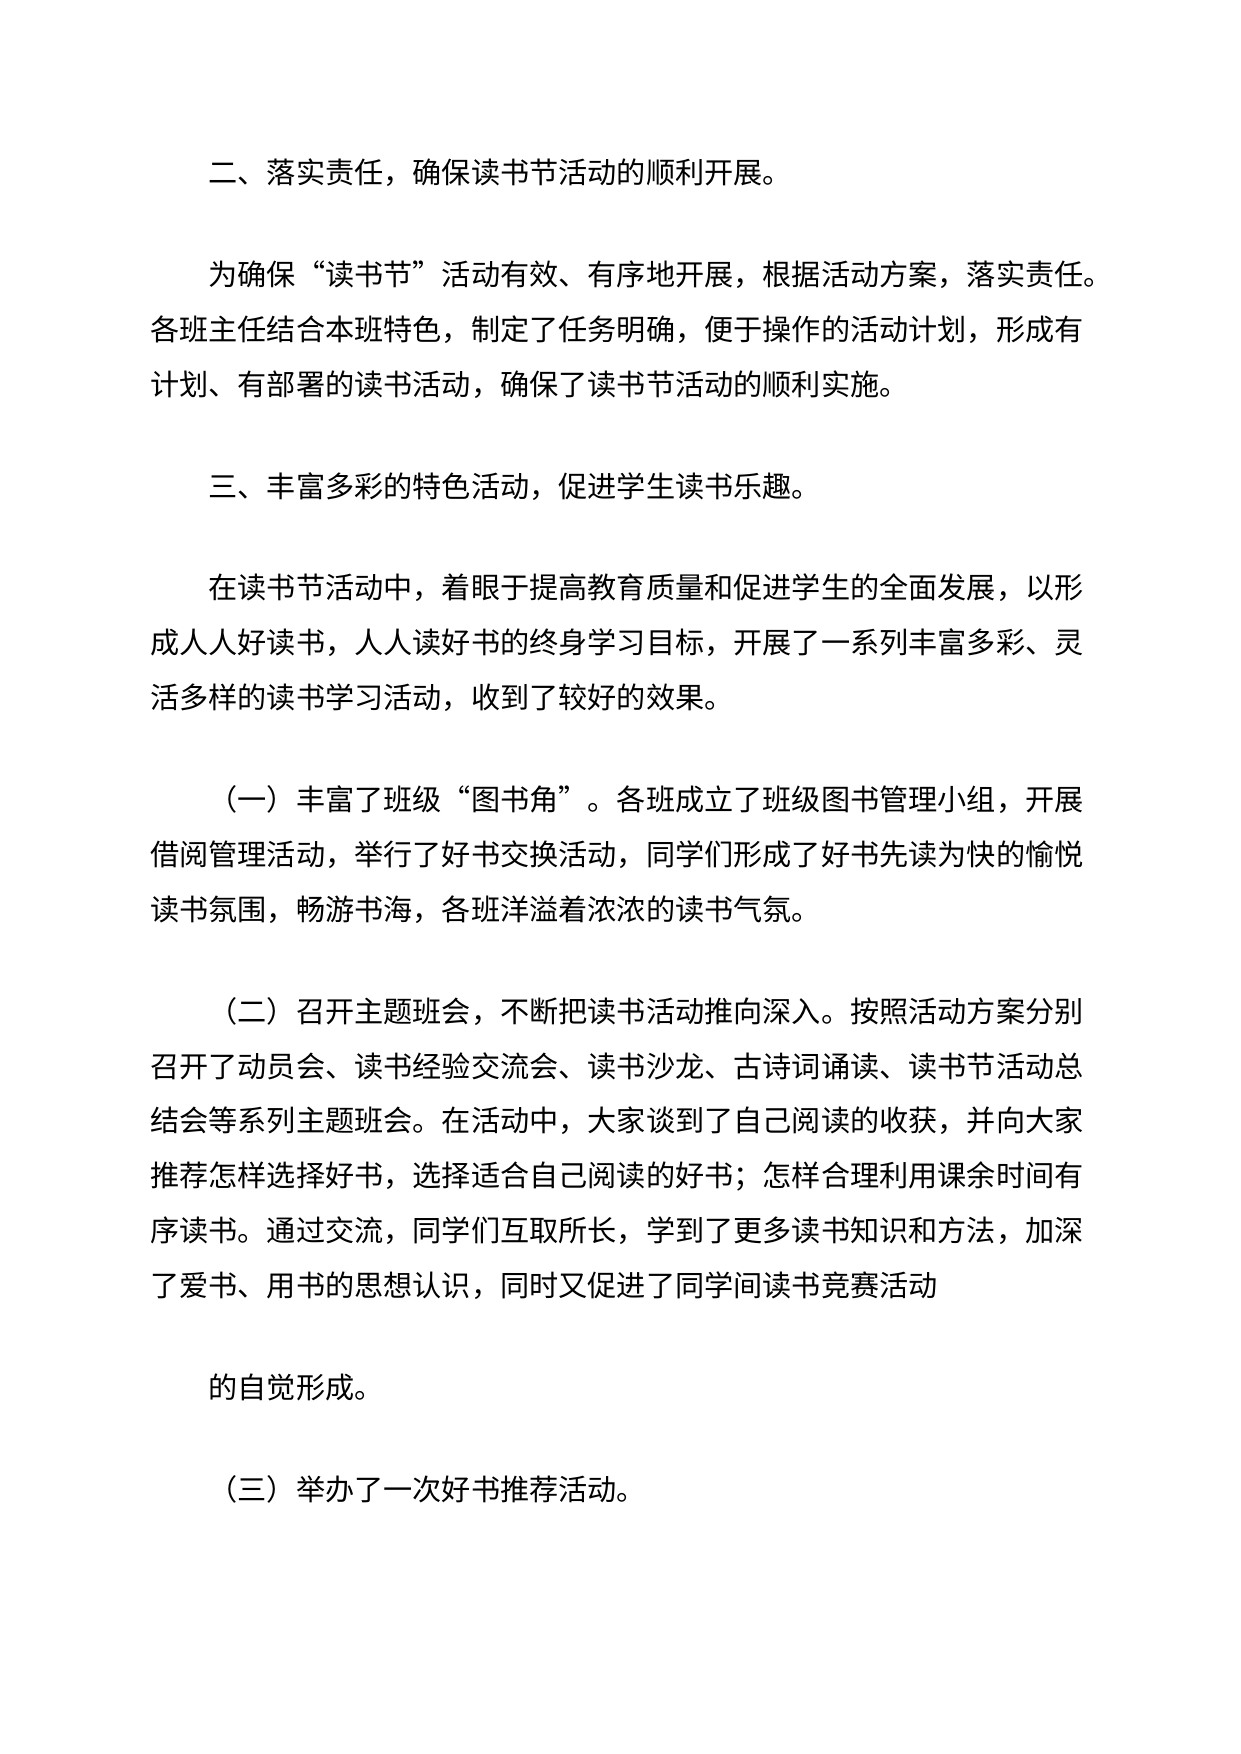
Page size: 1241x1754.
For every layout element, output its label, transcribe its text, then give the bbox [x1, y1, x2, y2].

text （三）举办了一次好书推荐活动。 [150, 1466, 1090, 1508]
text 三、丰富多彩的特色活动，促进学生读书乐趣。 [150, 463, 1090, 506]
text （一）丰富了班级“图书角”。各班成立了班级图书管理小组，开展借阅管理活动，举行了好书交换活动，同学们形成了好书先读为快的愉悦读书氛围，畅游书海，各班洋溢着浓浓的读书气氛。 [150, 777, 1090, 929]
text （二）召开主题班会，不断把读书活动推向深入。按照活动方案分别召开了动员会、读书经验交流会、读书沙龙、古诗词诵读、读书节活动总结会等系列主题班会。在活动中，大家谈到了自己阅读的收获，并向大家推荐怎样选择好书，选择适合自己阅读的好书；怎样合理利用课余时间有序读书。通过交流，同学们互取所长，学到了更多读书知识和方法，加深了爱书、用书的思想认识，同时又促进了同学间读书竞赛活动 [150, 988, 1090, 1305]
text 在读书节活动中，着眼于提高教育质量和促进学生的全面发展，以形成人人好读书，人人读好书的终身学习目标，开展了一系列丰富多彩、灵活多样的读书学习活动，收到了较好的效果。 [150, 565, 1090, 717]
text 的自觉形成。 [150, 1364, 1090, 1407]
text 二、落实责任，确保读书节活动的顺利开展。 [150, 150, 1090, 192]
text 为确保“读书节”活动有效、有序地开展，根据活动方案，落实责任。各班主任结合本班特色，制定了任务明确，便于操作的活动计划，形成有计划、有部署的读书活动，确保了读书节活动的顺利实施。 [150, 252, 1090, 404]
